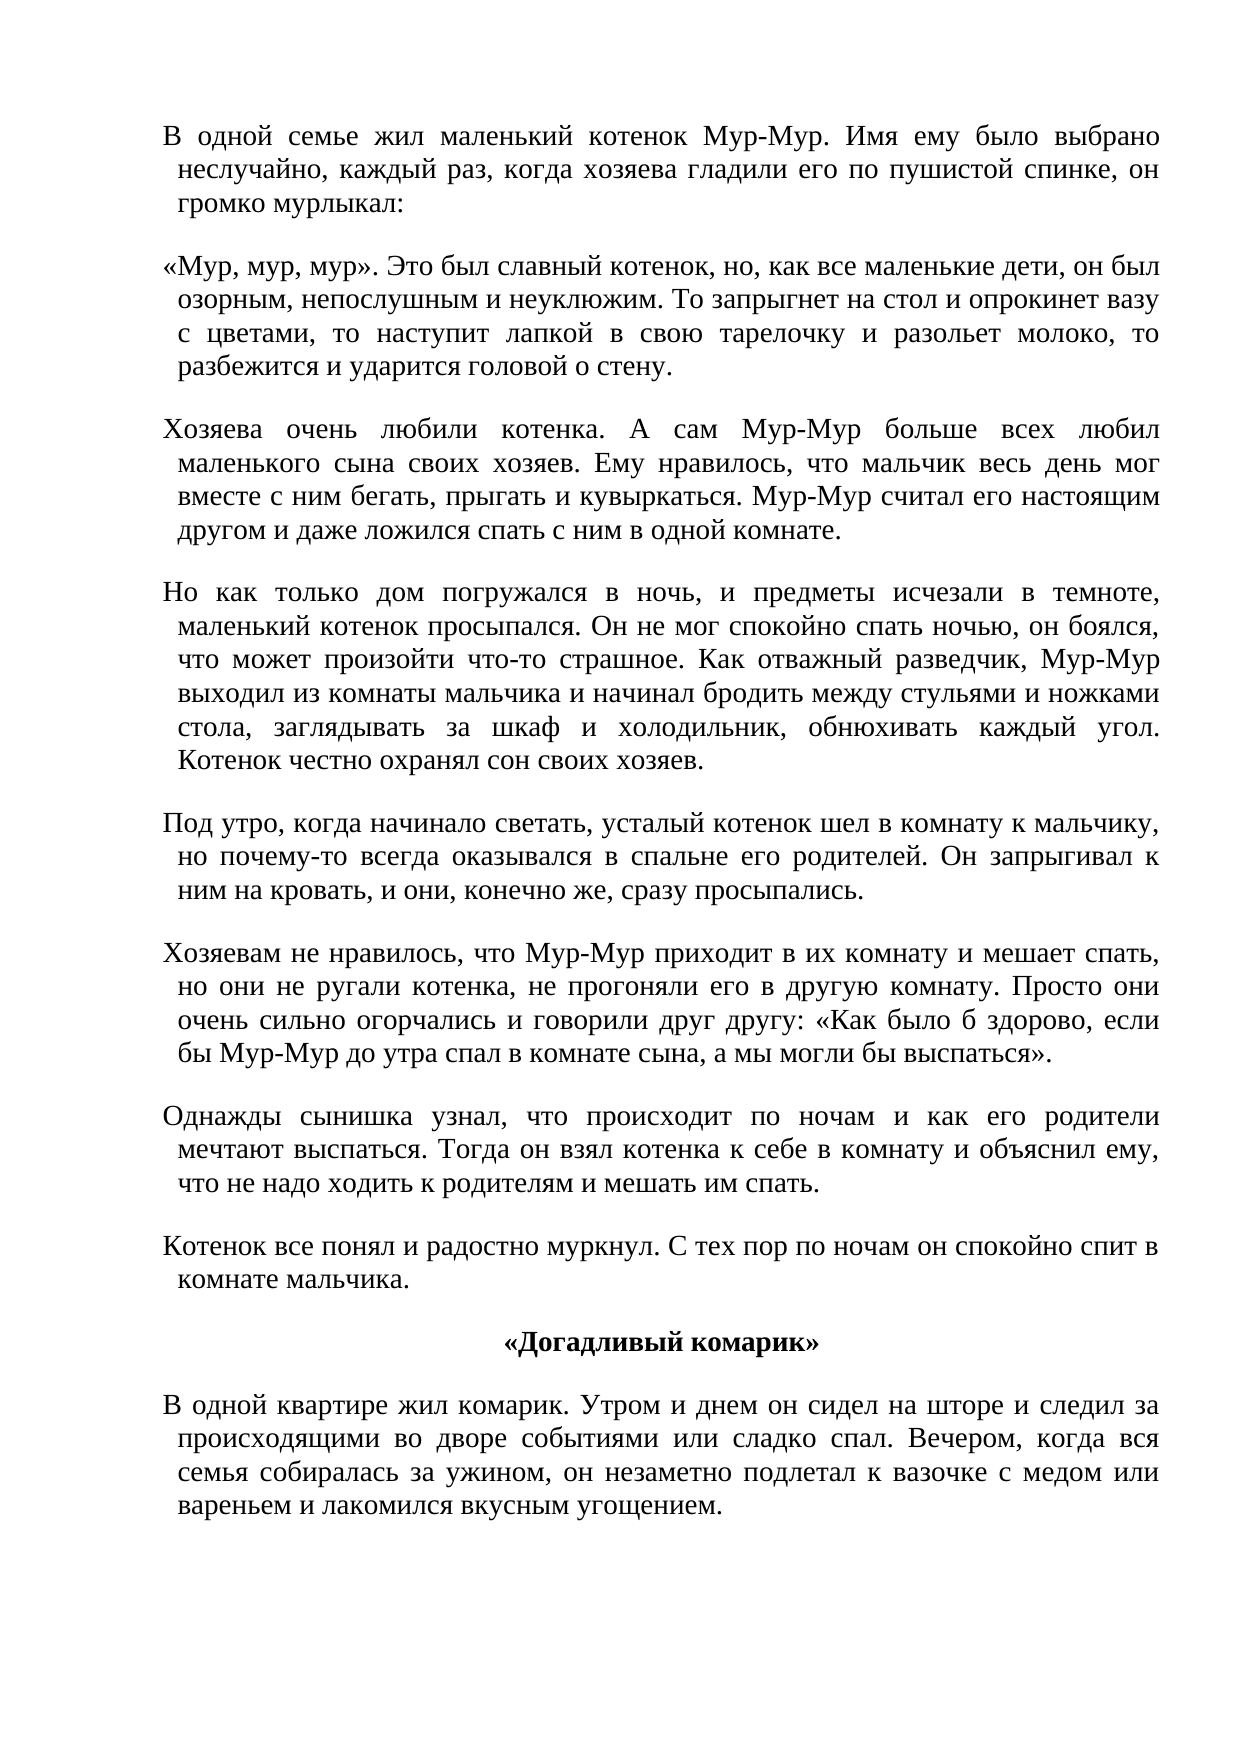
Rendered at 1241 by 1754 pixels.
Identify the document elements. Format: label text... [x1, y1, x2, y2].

text «Догадливый комарик» [162, 1324, 1161, 1358]
text В одной квартире жил комарик. Утром и днем он сидел на шторе и следил за происходящими во дворе событиями или сладко спал. Вечером, когда вся семья собиралась за ужином, он незаметно подлетал к вазочке с медом или вареньем и лакомился вкусным угощением. [162, 1387, 1161, 1521]
text Однажды сынишка узнал, что происходит по ночам и как его родители мечтают выспаться. Тогда он взял котенка к себе в комнату и объяснил ему, что не надо ходить к родителям и мешать им спать. [162, 1098, 1161, 1199]
text Но как только дом погружался в ночь, и предметы исчезали в темноте, маленький котенок просыпался. Он не мог спокойно спать ночью, он боялся, что может произойти что-то страшное. Как отважный разведчик, Мур-Мур выходил из комнаты мальчика и начинал бродить между стульями и ножками стола, заглядывать за шкаф и холодильник, обнюхивать каждый угол. Котенок честно охранял сон своих хозяев. [162, 574, 1161, 776]
text Под утро, когда начинало светать, усталый котенок шел в комнату к мальчику, но почему-то всегда оказывался в спальне его родителей. Он запрыгивал к ним на кровать, и они, конечно же, сразу просыпались. [162, 805, 1161, 906]
text В одной семье жил маленький котенок Мур-Мур. Имя ему было выбрано неслучайно, каждый раз, когда хозяева гладили его по пушистой спинке, он громко мурлыкал: [162, 118, 1161, 219]
text «Мур, мур, мур». Это был славный котенок, но, как все маленькие дети, он был озорным, непослушным и неуклюжим. То запрыгнет на стол и опрокинет вазу с цветами, то наступит лапкой в свою тарелочку и разольет молоко, то разбежится и ударится головой о стену. [162, 248, 1161, 382]
text Хозяева очень любили котенка. А сам Мур-Мур больше всех любил маленького сына своих хозяев. Ему нравилось, что мальчик весь день мог вместе с ним бегать, прыгать и кувыркаться. Мур-Мур считал его настоящим другом и даже ложился спать с ним в одной комнате. [162, 411, 1161, 545]
text Котенок все понял и радостно муркнул. С тех пор по ночам он спокойно спит в комнате мальчика. [162, 1228, 1161, 1295]
text Хозяевам не нравилось, что Мур-Мур приходит в их комнату и мешает спать, но они не ругали котенка, не прогоняли его в другую комнату. Просто они очень сильно огорчались и говорили друг другу: «Как было б здорово, если бы Мур-Мур до утра спал в комнате сына, а мы могли бы выспаться». [162, 935, 1161, 1069]
